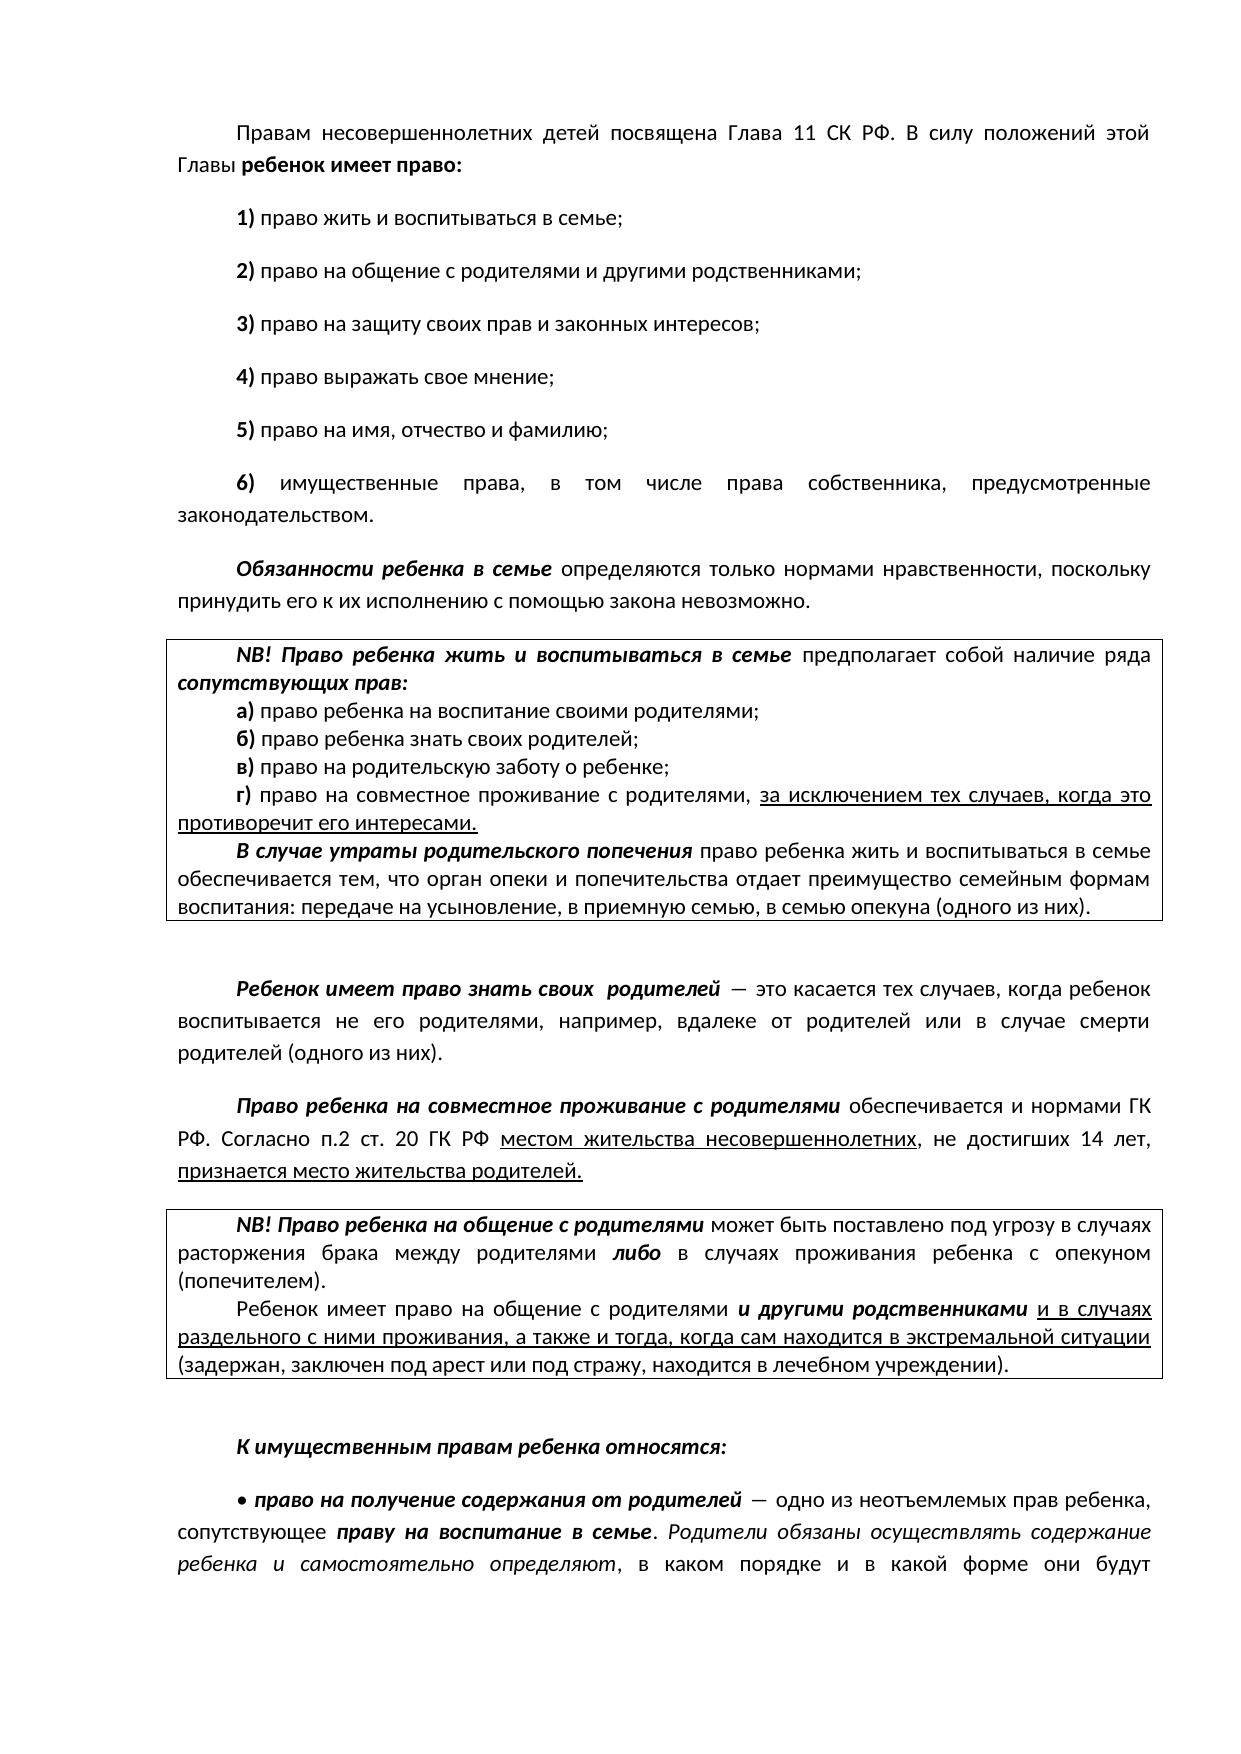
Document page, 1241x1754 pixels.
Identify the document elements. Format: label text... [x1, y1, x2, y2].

text 6) имущественные права, в том числе права собственника, предусмотренные законодательством. [177, 468, 1152, 529]
text 1) право жить и воспитываться в семье; [177, 203, 1152, 231]
text Право ребенка на совместное проживание с родителями обеспечивается и нормами ГК РФ. Согласно п.2 ст. 20 ГК РФ местом жительства несовершеннолетних, не достигших 14 лет, признается место жительства родителей. [177, 1092, 1152, 1184]
text 3) право на защиту своих прав и законных интересов; [177, 309, 1152, 337]
text Правам несовершеннолетних детей посвящена Глава 11 СК РФ. В силу положений этой Главы ребенок имеет право: [177, 118, 1152, 178]
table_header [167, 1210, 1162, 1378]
text 5) право на имя, отчество и фамилию; [177, 415, 1152, 443]
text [177, 1485, 1152, 1578]
text 2) право на общение с родителями и другими родственниками; [177, 256, 1152, 284]
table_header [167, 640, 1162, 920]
text 4) право выражать свое мнение; [177, 362, 1152, 390]
text К имущественным правам ребенка относятся: [177, 1432, 1152, 1460]
text Обязанности ребенка в семье определяются только нормами нравственности, поскольку принудить его к их исполнению с помощью закона невозможно. [177, 554, 1152, 614]
text Ребенок имеет право знать своих родителей ― это касается тех случаев, когда ребенок воспитывается не его родителями, например, вдалеке от родителей или в случае смерти родителей (одного из них). [177, 974, 1152, 1067]
